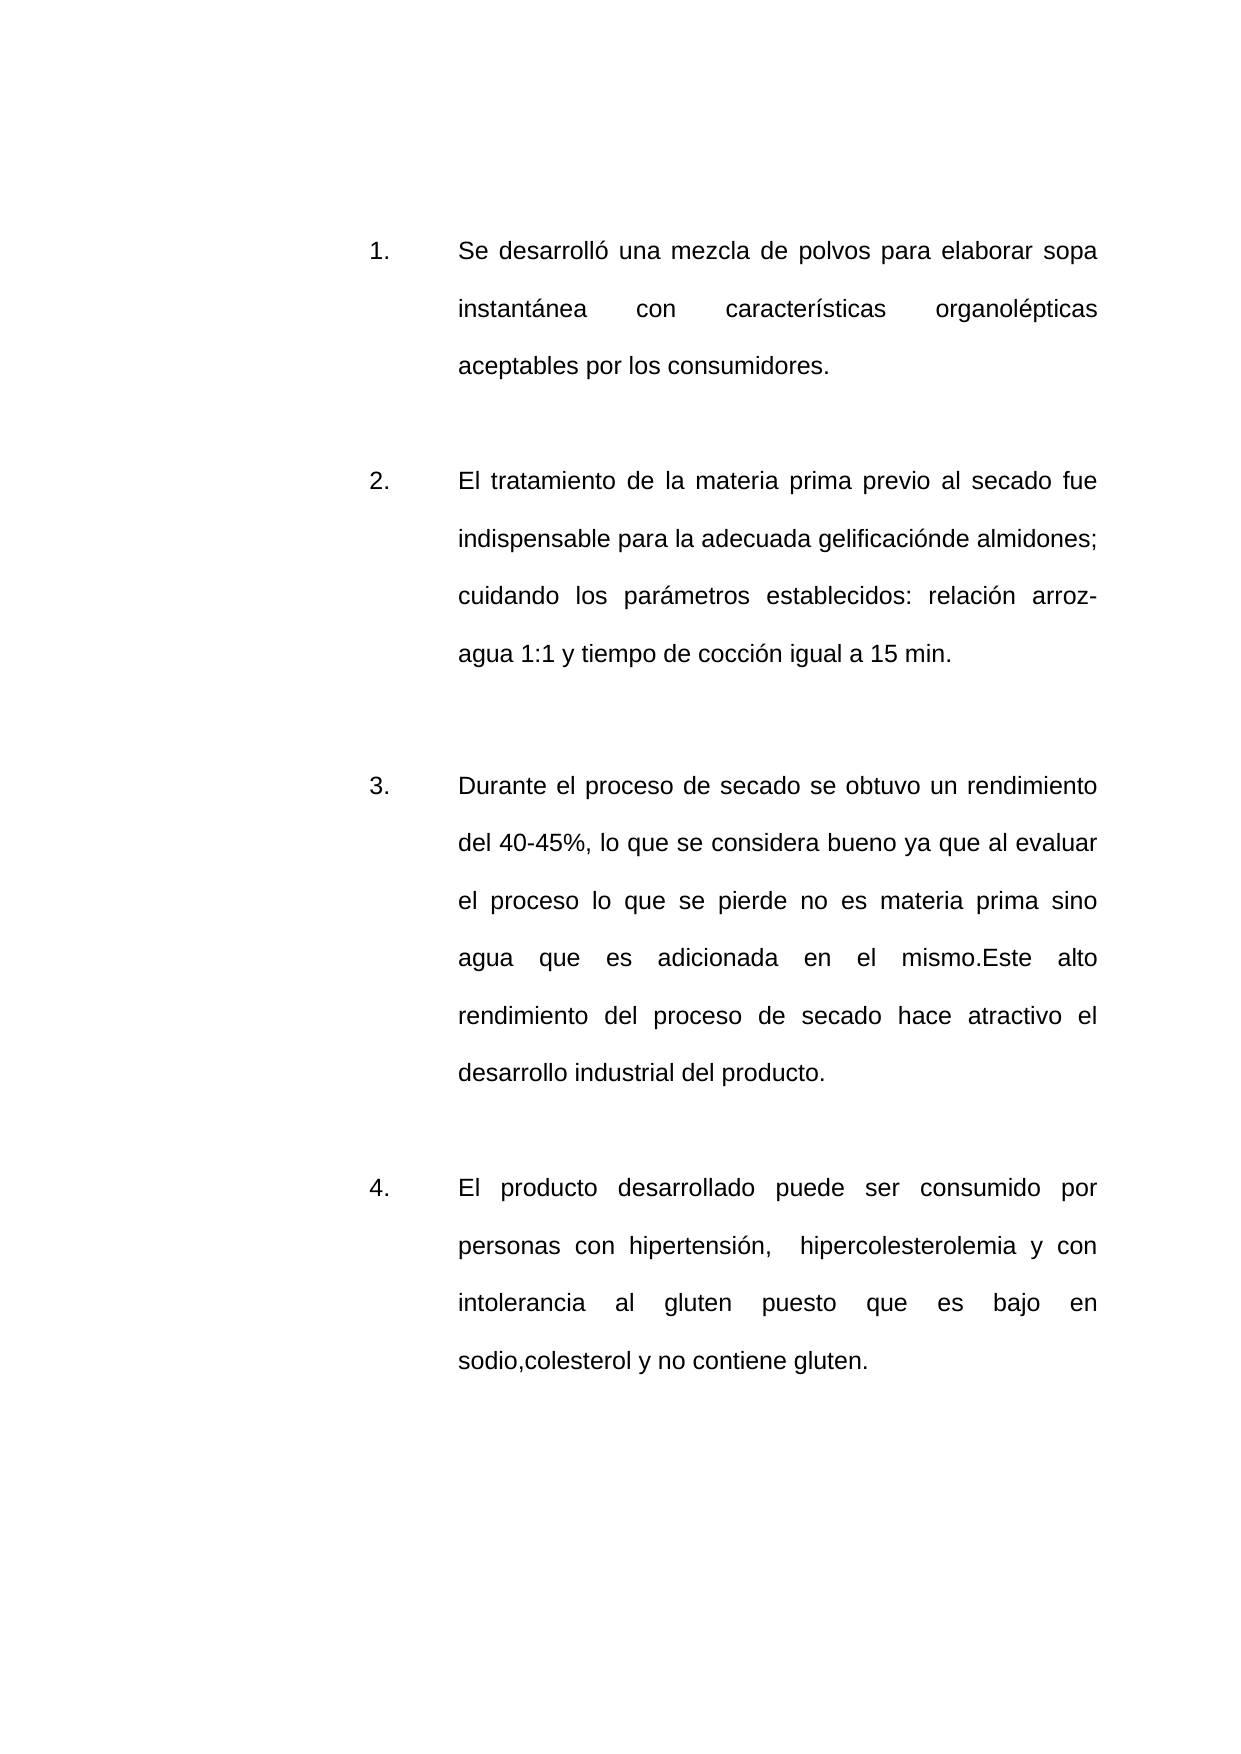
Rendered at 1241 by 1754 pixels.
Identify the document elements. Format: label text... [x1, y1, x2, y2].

list Se desarrolló una mezcla de polvos para elaborar sopa instantánea con características organolépticas aceptables por los consumidores. [369, 236, 1098, 380]
list El producto desarrollado puede ser consumido por personas con hipertensión, hipercolesterolemia y con intolerancia al gluten puesto que es bajo en sodio,colesterol y no contiene gluten. [369, 1173, 1098, 1375]
list El tratamiento de la materia prima previo al secado fue indispensable para la adecuada gelificaciónde almidones; cuidando los parámetros establecidos: relación arroz-agua 1:1 y tiempo de cocción igual a 15 min. [369, 466, 1098, 667]
list Durante el proceso de secado se obtuvo un rendimiento del 40-45%, lo que se considera bueno ya que al evaluar el proceso lo que se pierde no es materia prima sino agua que es adicionada en el mismo.Este alto rendimiento del proceso de secado hace atractivo el desarrollo industrial del producto. [369, 771, 1098, 1087]
